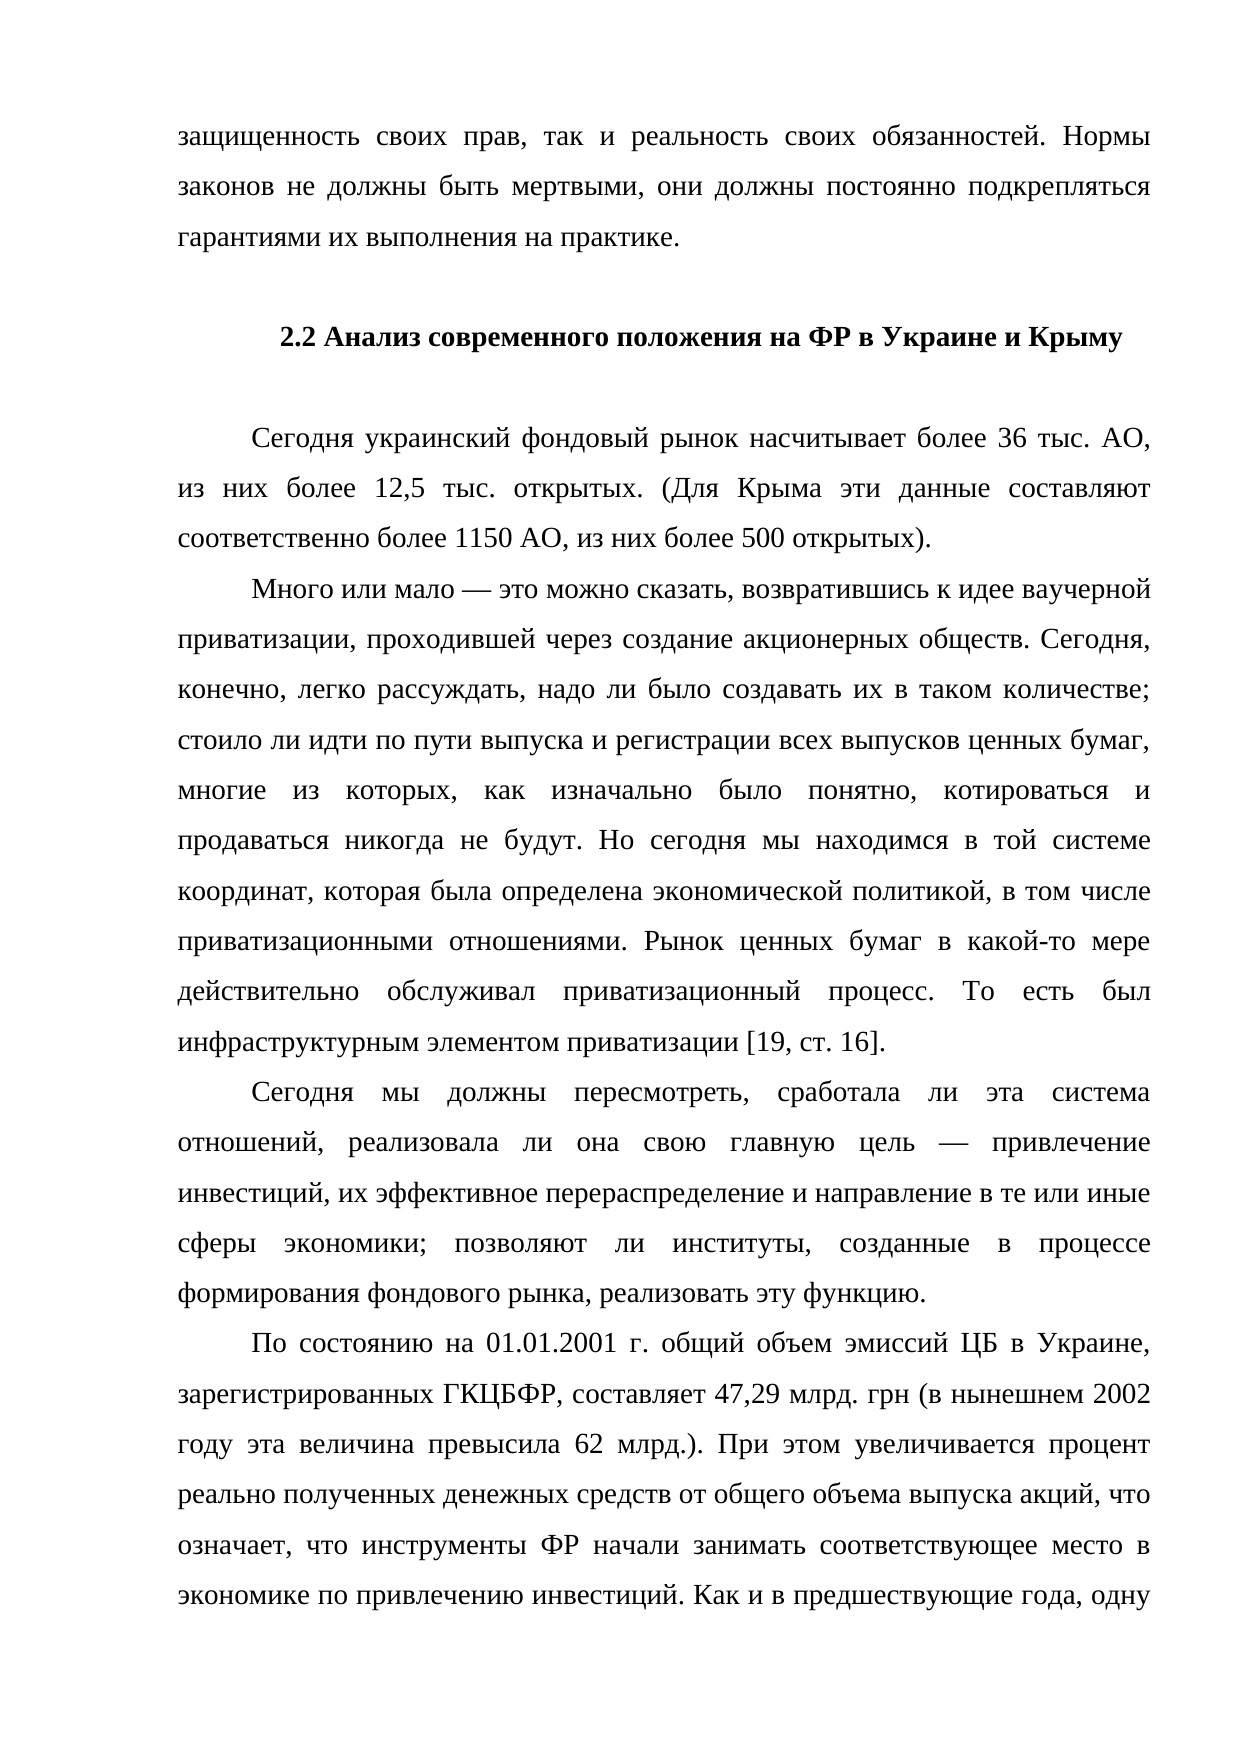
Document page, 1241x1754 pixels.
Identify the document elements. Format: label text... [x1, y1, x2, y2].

text 2.2 Анализ современного положения на ФР в Украине и Крыму [177, 319, 1152, 353]
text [177, 118, 1152, 252]
text Сегодня украинский фондовый рынок насчитывает более 36 тыс. АО, из них более 12,5 тыс. открытых. (Для Крыма эти данные составляют соответственно более 1150 АО, из них более 500 открытых). [177, 420, 1152, 554]
text Много или мало — это можно сказать, возвратившись к идее ваучерной приватизации, проходившей через создание акционерных обществ. Сегодня, конечно, легко рассуждать, надо ли было создавать их в таком количестве; стоило ли идти по пути выпуска и регистрации всех выпусков ценных бумаг, многие из которых, как изначально было понятно, котироваться и продаваться никогда не будут. Но сегодня мы находимся в той системе координат, которая была определена экономической политикой, в том числе приватизационными отношениями. Рынок ценных бумаг в какой-то мере действительно обслуживал приватизационный процесс. То есть был инфраструктурным элементом приватизации [19, ст. 16]. [177, 571, 1152, 1057]
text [177, 1326, 1152, 1611]
text Сегодня мы должны пересмотреть, сработала ли эта система отношений, реализовала ли она свою главную цель — привлечение инвестиций, их эффективное перераспределение и направление в те или иные сферы экономики; позволяют ли институты, созданные в процессе формирования фондового рынка, реализовать эту функцию. [177, 1074, 1152, 1309]
